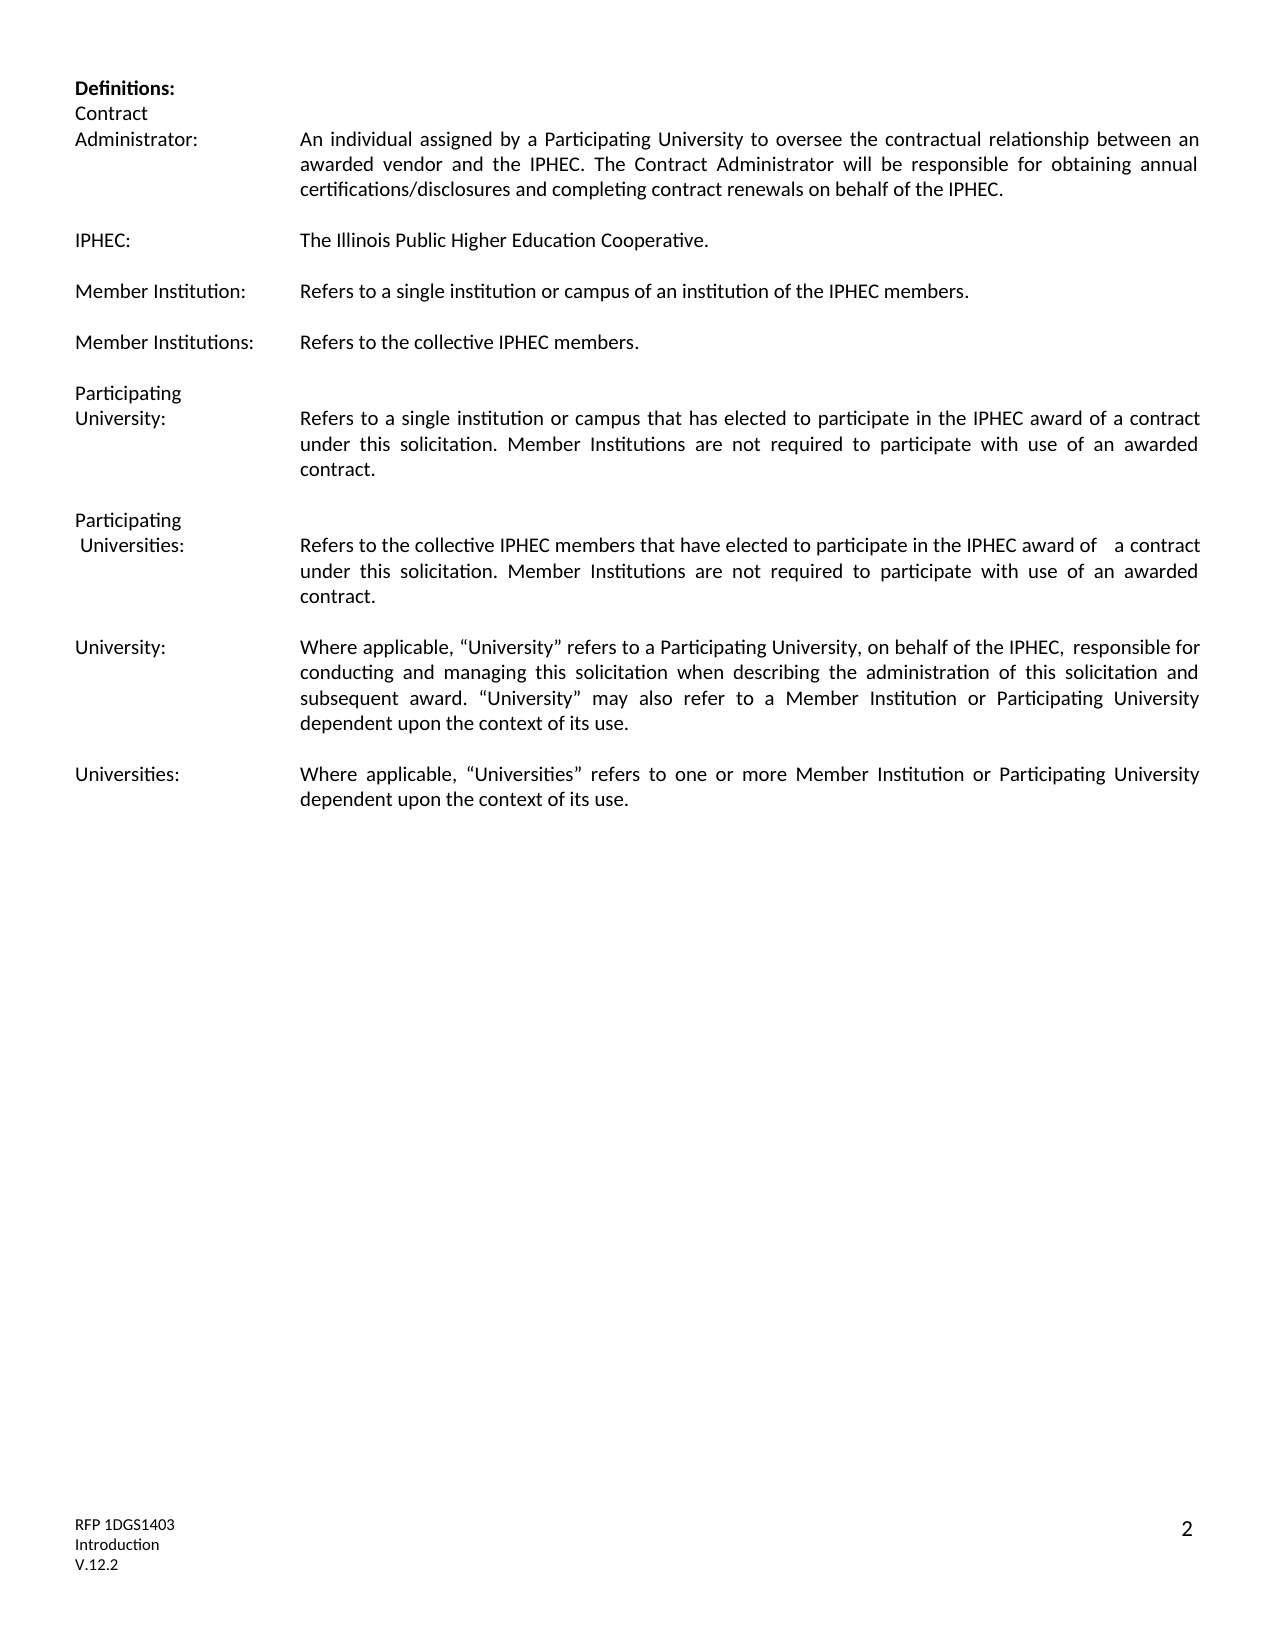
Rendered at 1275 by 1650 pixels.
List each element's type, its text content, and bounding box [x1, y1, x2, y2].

text University: Where applicable, “University” refers to a Participating University, on behalf of the IPHEC, responsible for conducting and managing this solicitation when describing the administration of this solicitation and subsequent award. “University” may also refer to a Member Institution or Participating University dependent upon the context of its use. [75, 634, 1201, 736]
text Participating [75, 507, 1212, 532]
text Participating [75, 380, 1212, 405]
text Universities: Refers to the collective IPHEC members that have elected to participate in the IPHEC award of a contract under this solicitation. Member Institutions are not required to participate with use of an awarded contract. [80, 532, 1200, 609]
text Administrator: An individual assigned by a Participating University to oversee the contractual relationship between an awarded vendor and the IPHEC. The Contract Administrator will be responsible for obtaining annual certifications/disclosures and completing contract renewals on behalf of the IPHEC. [75, 126, 1200, 202]
text Universities: Where applicable, “Universities” refers to one or more Member Institution or Participating University dependent upon the context of its use. [75, 761, 1200, 812]
text IPHEC: The Illinois Public Higher Education Cooperative. [75, 227, 1212, 253]
text Member Institution: Refers to a single institution or campus of an institution of the IPHEC members. Member Institutions: Refers to the collective IPHEC members. [75, 278, 970, 354]
text Contract [75, 100, 1212, 126]
text University: Refers to a single institution or campus that has elected to participate in the IPHEC award of a contract under this solicitation. Member Institutions are not required to participate with use of an awarded contract. [75, 405, 1200, 482]
subtitle Definitions: [75, 75, 1212, 100]
